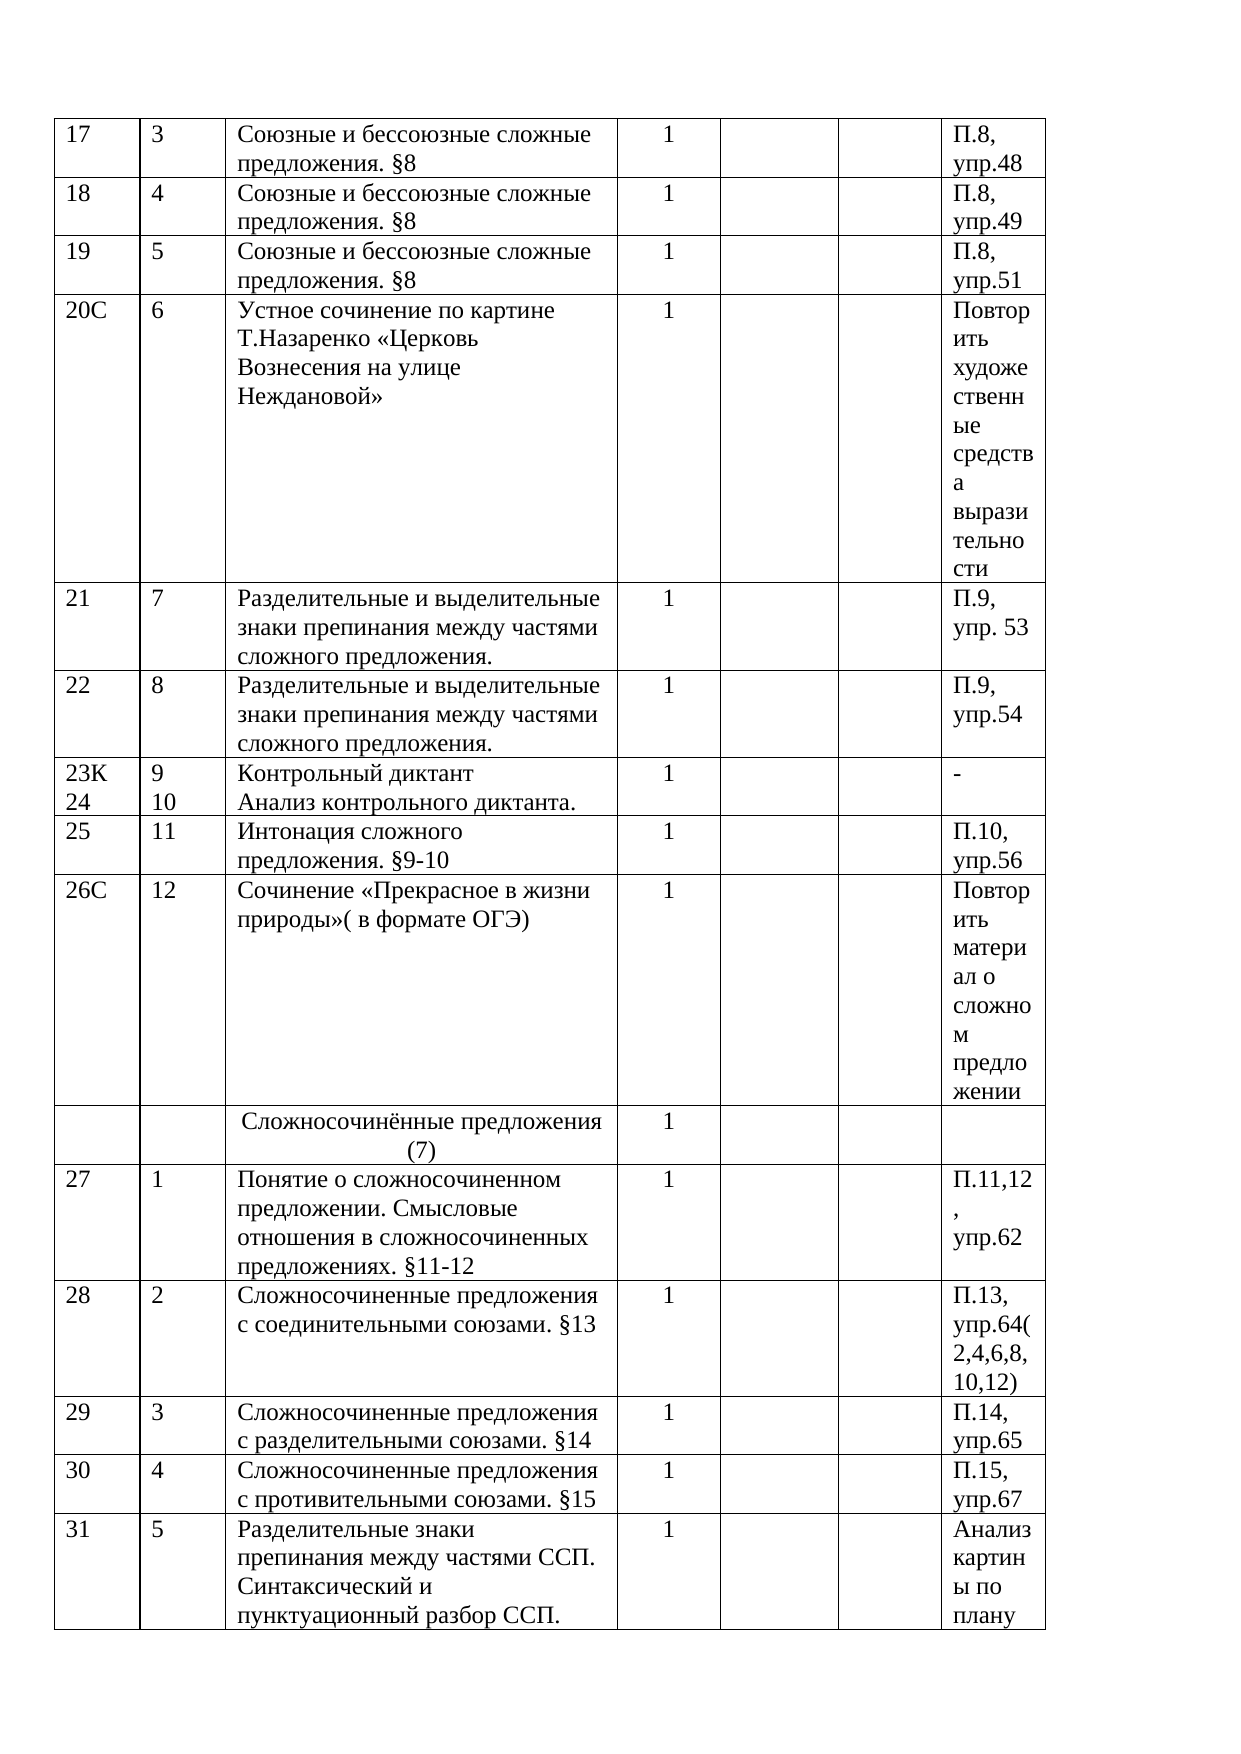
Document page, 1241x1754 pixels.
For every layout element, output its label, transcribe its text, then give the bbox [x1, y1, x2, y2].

table_cell 22 [55, 671, 139, 757]
table_cell 11 [141, 816, 225, 874]
table_cell Интонация сложного предложения. §9-10 [226, 816, 617, 874]
table_cell 1 [618, 1165, 720, 1279]
table_cell 4 [141, 178, 225, 235]
table_cell [721, 816, 838, 874]
table_cell 1 [618, 671, 720, 757]
table_cell [839, 1514, 941, 1629]
table_cell Сложносочиненные предложения с разделительными союзами. §14 [226, 1397, 617, 1454]
table_cell [839, 1106, 941, 1163]
table_cell [721, 236, 838, 294]
table_cell 9 10 [141, 758, 225, 815]
table_cell П.8, упр.49 [942, 178, 1045, 235]
table_cell [839, 1281, 941, 1396]
table_cell 28 [55, 1281, 139, 1396]
table_cell 29 [55, 1397, 139, 1454]
table_cell 20С [55, 295, 139, 582]
table_cell Понятие о сложносочиненном предложении. Смысловые отношения в сложносочиненных предложениях. §11-12 [226, 1165, 617, 1279]
table_cell 26С [55, 875, 139, 1105]
table_cell 3 [141, 1397, 225, 1454]
table_cell 1 [618, 816, 720, 874]
table_cell [721, 1514, 838, 1629]
table_cell 6 [141, 295, 225, 582]
table_cell Разделительные и выделительные знаки препинания между частями сложного предложения. [226, 671, 617, 757]
table_cell Контрольный диктант Анализ контрольного диктанта. [226, 758, 617, 815]
table_cell П.10, упр.56 [942, 816, 1045, 874]
table_cell [721, 1106, 838, 1163]
table_cell [839, 583, 941, 669]
table_cell Повторить материал о сложном предложении [942, 875, 1045, 1105]
table_cell 3 [141, 119, 225, 177]
table_cell 18 [55, 178, 139, 235]
table_cell [839, 178, 941, 235]
table_cell 19 [55, 236, 139, 294]
table_cell 1 [618, 178, 720, 235]
table_cell 1 [618, 119, 720, 177]
table_cell 2 [141, 1281, 225, 1396]
table_cell [721, 1397, 838, 1454]
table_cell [942, 1514, 1045, 1629]
table_cell [721, 119, 838, 177]
table_cell П.14, упр.65 [942, 1397, 1045, 1454]
table_cell [839, 295, 941, 582]
table_cell 1 [618, 295, 720, 582]
table_cell П.15, упр.67 [942, 1455, 1045, 1513]
table_cell Разделительные и выделительные знаки препинания между частями сложного предложения. [226, 583, 617, 669]
table_cell Союзные и бессоюзные сложные предложения. §8 [226, 119, 617, 177]
table_cell 1 [618, 758, 720, 815]
table_cell [839, 1397, 941, 1454]
table_cell 1 [618, 583, 720, 669]
table_cell 1 [618, 236, 720, 294]
table_cell 4 [141, 1455, 225, 1513]
table_cell Сложносочиненные предложения с противительными союзами. §15 [226, 1455, 617, 1513]
table_cell 23К 24 [55, 758, 139, 815]
table_cell - [942, 758, 1045, 815]
table_cell [839, 758, 941, 815]
table_cell 1 [618, 1281, 720, 1396]
table_cell [55, 1106, 139, 1163]
table_cell 1 [618, 1514, 720, 1629]
table_cell Сложносочиненные предложения с соединительными союзами. §13 [226, 1281, 617, 1396]
table_cell 5 [141, 236, 225, 294]
table_cell [721, 583, 838, 669]
table_cell [839, 875, 941, 1105]
table_cell Союзные и бессоюзные сложные предложения. §8 [226, 178, 617, 235]
table_cell 1 [141, 1165, 225, 1279]
table_cell 1 [618, 1397, 720, 1454]
table_cell [839, 1455, 941, 1513]
table_cell Союзные и бессоюзные сложные предложения. §8 [226, 236, 617, 294]
table_cell 12 [141, 875, 225, 1105]
table_cell 25 [55, 816, 139, 874]
table_cell 31 [55, 1514, 139, 1629]
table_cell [226, 1514, 617, 1629]
table_cell [721, 875, 838, 1105]
table_cell [721, 1281, 838, 1396]
table_cell 17 [55, 119, 139, 177]
table_cell 21 [55, 583, 139, 669]
table_cell П.11,12, упр.62 [942, 1165, 1045, 1279]
table_cell [839, 671, 941, 757]
table_cell [839, 236, 941, 294]
table_cell 1 [618, 1106, 720, 1163]
table_cell [721, 758, 838, 815]
table_cell [141, 1106, 225, 1163]
table_cell 1 [618, 1455, 720, 1513]
table_cell Сочинение «Прекрасное в жизни природы»( в формате ОГЭ) [226, 875, 617, 1105]
table_cell П.9, упр. 53 [942, 583, 1045, 669]
table_cell [721, 295, 838, 582]
table_cell [942, 1106, 1045, 1163]
table_cell 27 [55, 1165, 139, 1279]
table_cell [721, 178, 838, 235]
table_cell 8 [141, 671, 225, 757]
table_cell П.8, упр.48 [942, 119, 1045, 177]
table_cell Повторить художественные средства выразительности [942, 295, 1045, 582]
table_cell [721, 671, 838, 757]
table_cell [721, 1165, 838, 1279]
table_cell Сложносочинённые предложения (7) [226, 1106, 617, 1163]
table_cell Устное сочинение по картине Т.Назаренко «Церковь Вознесения на улице Неждановой» [226, 295, 617, 582]
table_cell [721, 1455, 838, 1513]
table_cell П.8, упр.51 [942, 236, 1045, 294]
table_cell [839, 119, 941, 177]
table_cell П.13, упр.64(2,4,6,8,10,12) [942, 1281, 1045, 1396]
table_cell 1 [618, 875, 720, 1105]
table_cell [839, 816, 941, 874]
table_cell [839, 1165, 941, 1279]
table_cell 7 [141, 583, 225, 669]
table_cell 30 [55, 1455, 139, 1513]
table_cell П.9, упр.54 [942, 671, 1045, 757]
table_cell 5 [141, 1514, 225, 1629]
